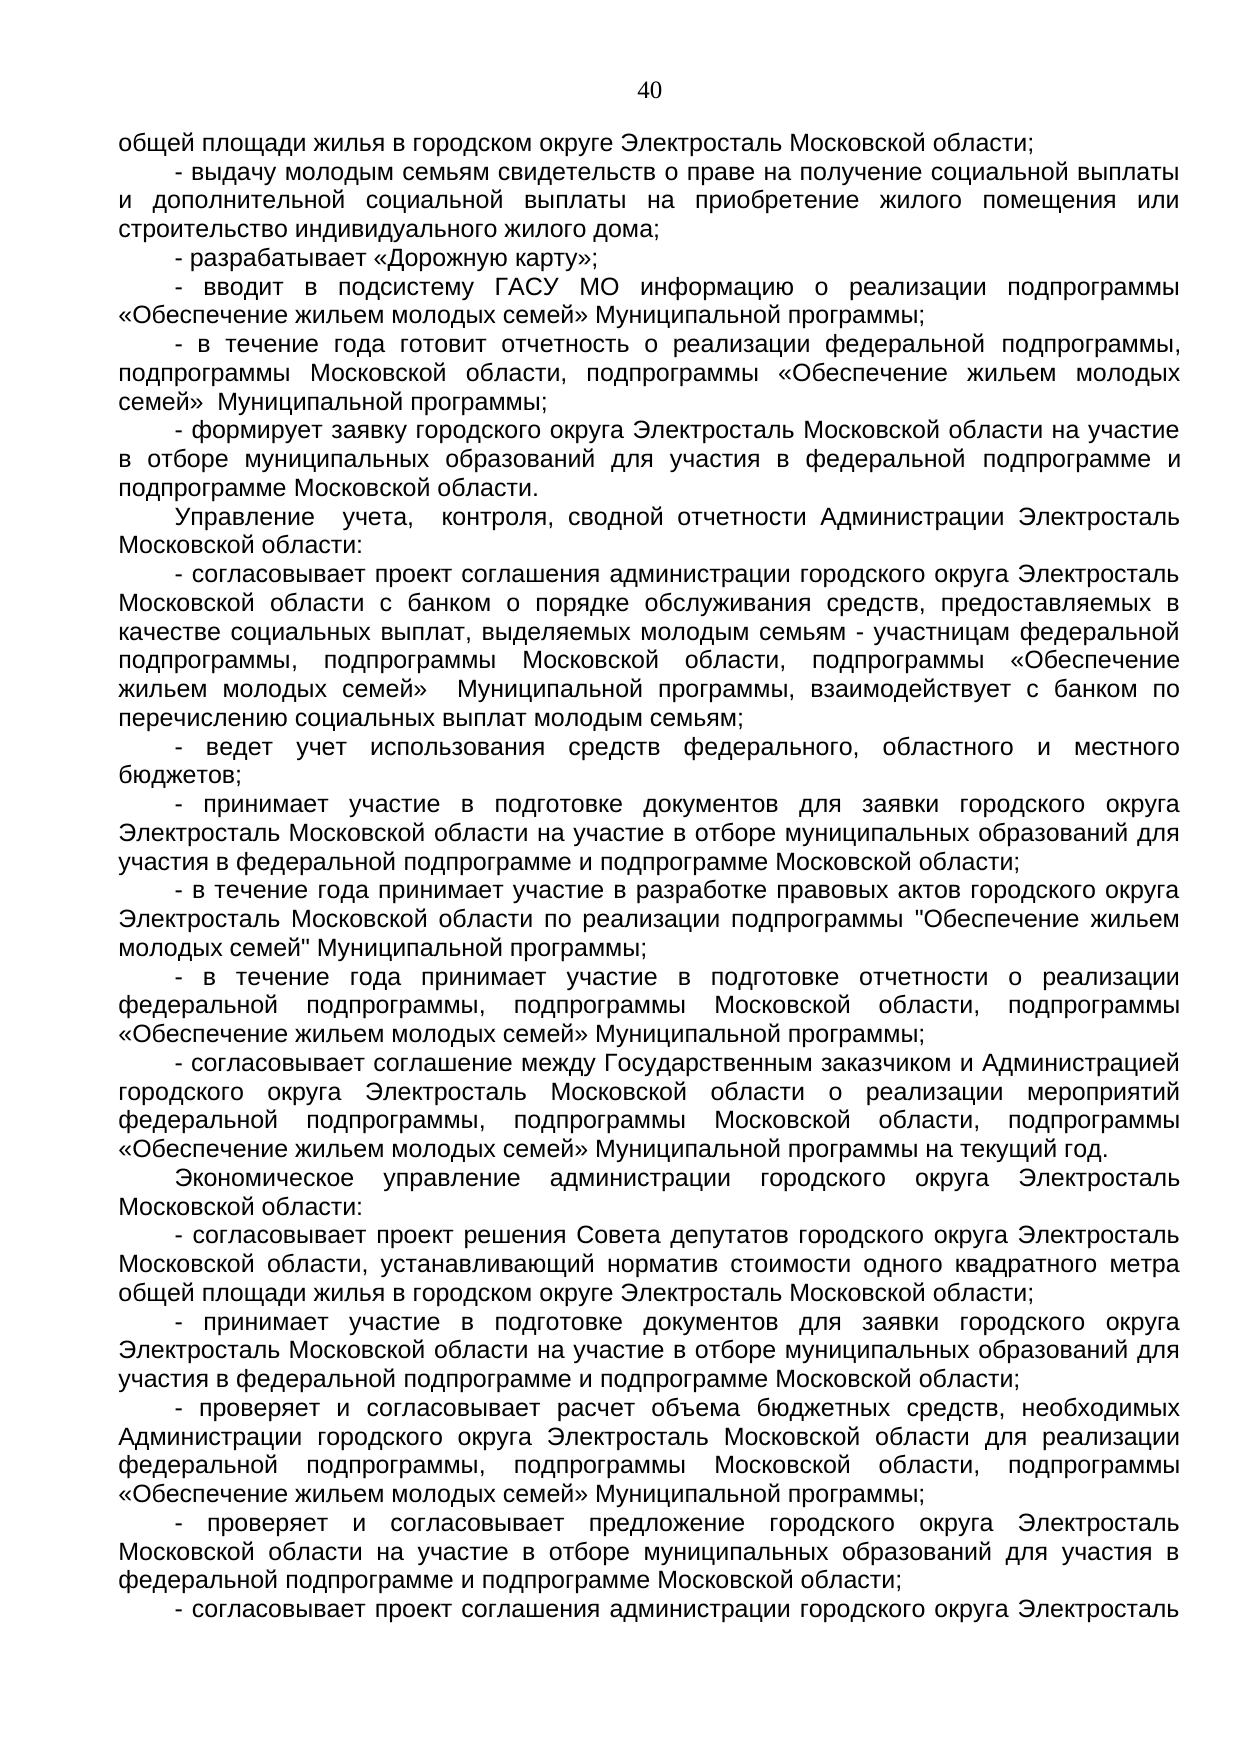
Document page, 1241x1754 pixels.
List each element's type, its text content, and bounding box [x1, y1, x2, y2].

text - формирует заявку городского округа Электросталь Московской области на участие в отборе муниципальных образований для участия в федеральной подпрограмме и подпрограмме Московской области. [118, 415, 1181, 501]
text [118, 128, 1181, 156]
text - вводит в подсистему ГАСУ МО информацию о реализации подпрограммы «Обеспечение жильем молодых семей» Муниципальной программы; [118, 271, 1181, 329]
text - принимает участие в подготовке документов для заявки городского округа Электросталь Московской области на участие в отборе муниципальных образований для участия в федеральной подпрограмме и подпрограмме Московской области; [118, 1306, 1181, 1393]
text - проверяет и согласовывает расчет объема бюджетных средств, необходимых Администрации городского округа Электросталь Московской области для реализации федеральной подпрограммы, подпрограммы Московской области, подпрограммы «Обеспечение жильем молодых семей» Муниципальной программы; [118, 1393, 1181, 1508]
text - разрабатывает «Дорожную карту»; [118, 243, 1181, 271]
text - ведет учет использования средств федерального, областного и местного бюджетов; [118, 731, 1181, 789]
text - в течение года принимает участие в разработке правовых актов городского округа Электросталь Московской области по реализации подпрограммы "Обеспечение жильем молодых семей" Муниципальной программы; [118, 875, 1181, 961]
text Экономическое управление администрации городского округа Электросталь Московской области: [118, 1163, 1181, 1220]
text - проверяет и согласовывает предложение городского округа Электросталь Московской области на участие в отборе муниципальных образований для участия в федеральной подпрограмме и подпрограмме Московской области; [118, 1508, 1181, 1594]
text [118, 1594, 1181, 1623]
text - выдачу молодым семьям свидетельств о праве на получение социальной выплаты и дополнительной социальной выплаты на приобретение жилого помещения или строительство индивидуального жилого дома; [118, 156, 1181, 243]
text - принимает участие в подготовке документов для заявки городского округа Электросталь Московской области на участие в отборе муниципальных образований для участия в федеральной подпрограмме и подпрограмме Московской области; [118, 789, 1181, 875]
text - согласовывает соглашение между Государственным заказчиком и Администрацией городского округа Электросталь Московской области о реализации мероприятий федеральной подпрограммы, подпрограммы Московской области, подпрограммы «Обеспечение жильем молодых семей» Муниципальной программы на текущий год. [118, 1048, 1181, 1163]
text - согласовывает проект решения Совета депутатов городского округа Электросталь Московской области, устанавливающий норматив стоимости одного квадратного метра общей площади жилья в городском округе Электросталь Московской области; [118, 1220, 1181, 1306]
text - в течение года готовит отчетность о реализации федеральной подпрограммы, подпрограммы Московской области, подпрограммы «Обеспечение жильем молодых семей» Муниципальной программы; [118, 329, 1181, 415]
text - в течение года принимает участие в подготовке отчетности о реализации федеральной подпрограммы, подпрограммы Московской области, подпрограммы «Обеспечение жильем молодых семей» Муниципальной программы; [118, 961, 1181, 1048]
text Управление учета, контроля, сводной отчетности Администрации Электросталь Московской области: [118, 501, 1181, 559]
